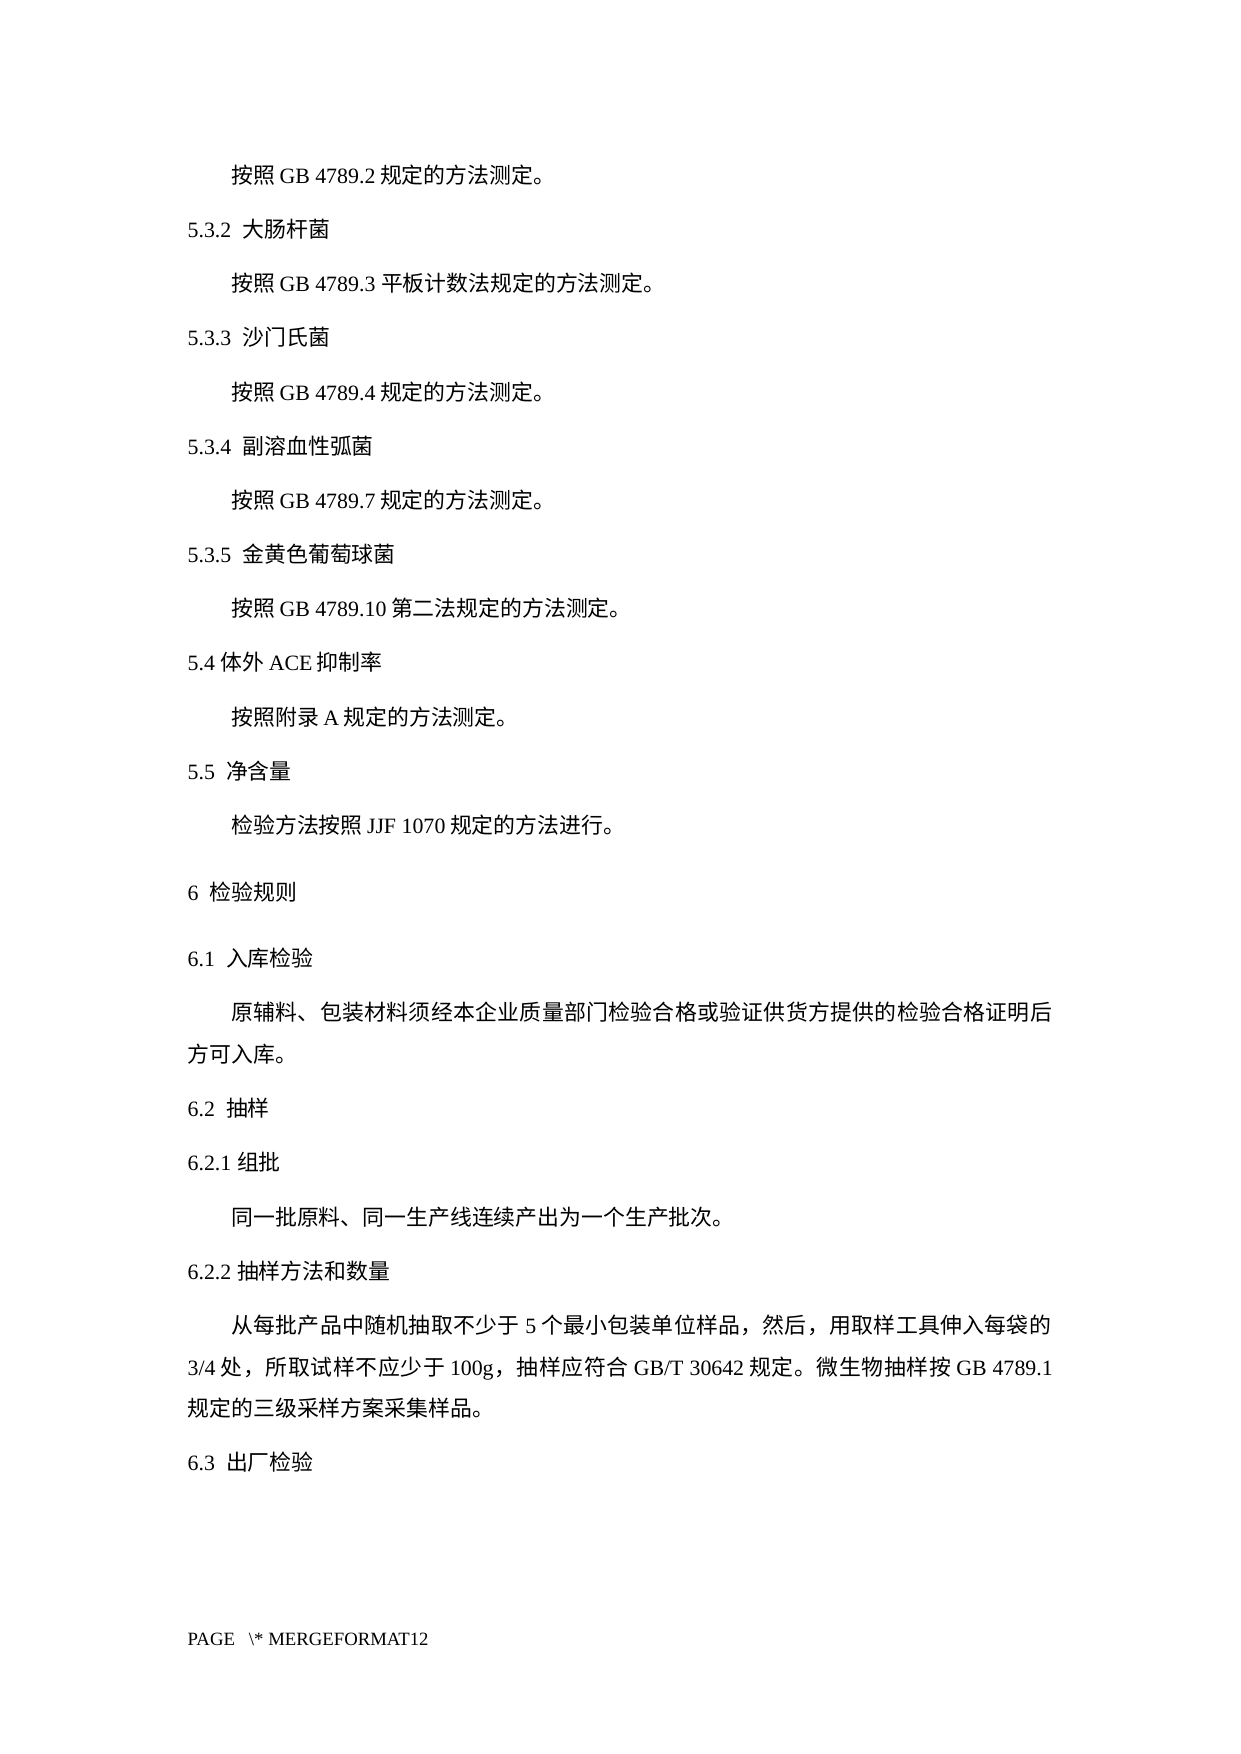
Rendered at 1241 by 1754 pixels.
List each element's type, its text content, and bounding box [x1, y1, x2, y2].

text 检验方法按照JJF 1070规定的方法进行。 [187, 800, 1053, 842]
text 按照GB 4789.10第二法规定的方法测定。 [187, 583, 1053, 625]
text 5.3.3 沙门氏菌 [187, 312, 1053, 354]
text 按照GB 4789.2规定的方法测定。 [187, 150, 1053, 192]
text 5.3.5 金黄色葡萄球菌 [187, 529, 1053, 571]
text 6.2.1 组批 [187, 1137, 1053, 1179]
text 同一批原料、同一生产线连续产出为一个生产批次。 [187, 1192, 1053, 1233]
text 6.3 出厂检验 [187, 1437, 1053, 1479]
text 原辅料、包装材料须经本企业质量部门检验合格或验证供货方提供的检验合格证明后方可入库。 [187, 987, 1053, 1071]
text 5.3.4 副溶血性弧菌 [187, 421, 1053, 462]
text 按照GB 4789.4规定的方法测定。 [187, 367, 1053, 408]
text 5.5 净含量 [187, 746, 1053, 787]
text 5.3.2 大肠杆菌 [187, 204, 1053, 246]
text 按照附录A规定的方法测定。 [187, 692, 1053, 733]
text 从每批产品中随机抽取不少于5个最小包装单位样品，然后，用取样工具伸入每袋的3/4处，所取试样不应少于100g，抽样应符合GB/T 30642规定。微生物抽样按GB 4789.1规定的三级采样方案采集样品。 [187, 1300, 1053, 1425]
text 6.2.2 抽样方法和数量 [187, 1246, 1053, 1287]
text 按照GB 4789.3 平板计数法规定的方法测定。 [187, 258, 1053, 300]
text 6.2 抽样 [187, 1083, 1053, 1125]
text 5.4 体外ACE抑制率 [187, 637, 1053, 679]
text 6.1 入库检验 [187, 933, 1053, 975]
text 6 检验规则 [187, 867, 1053, 908]
text 按照GB 4789.7规定的方法测定。 [187, 475, 1053, 517]
